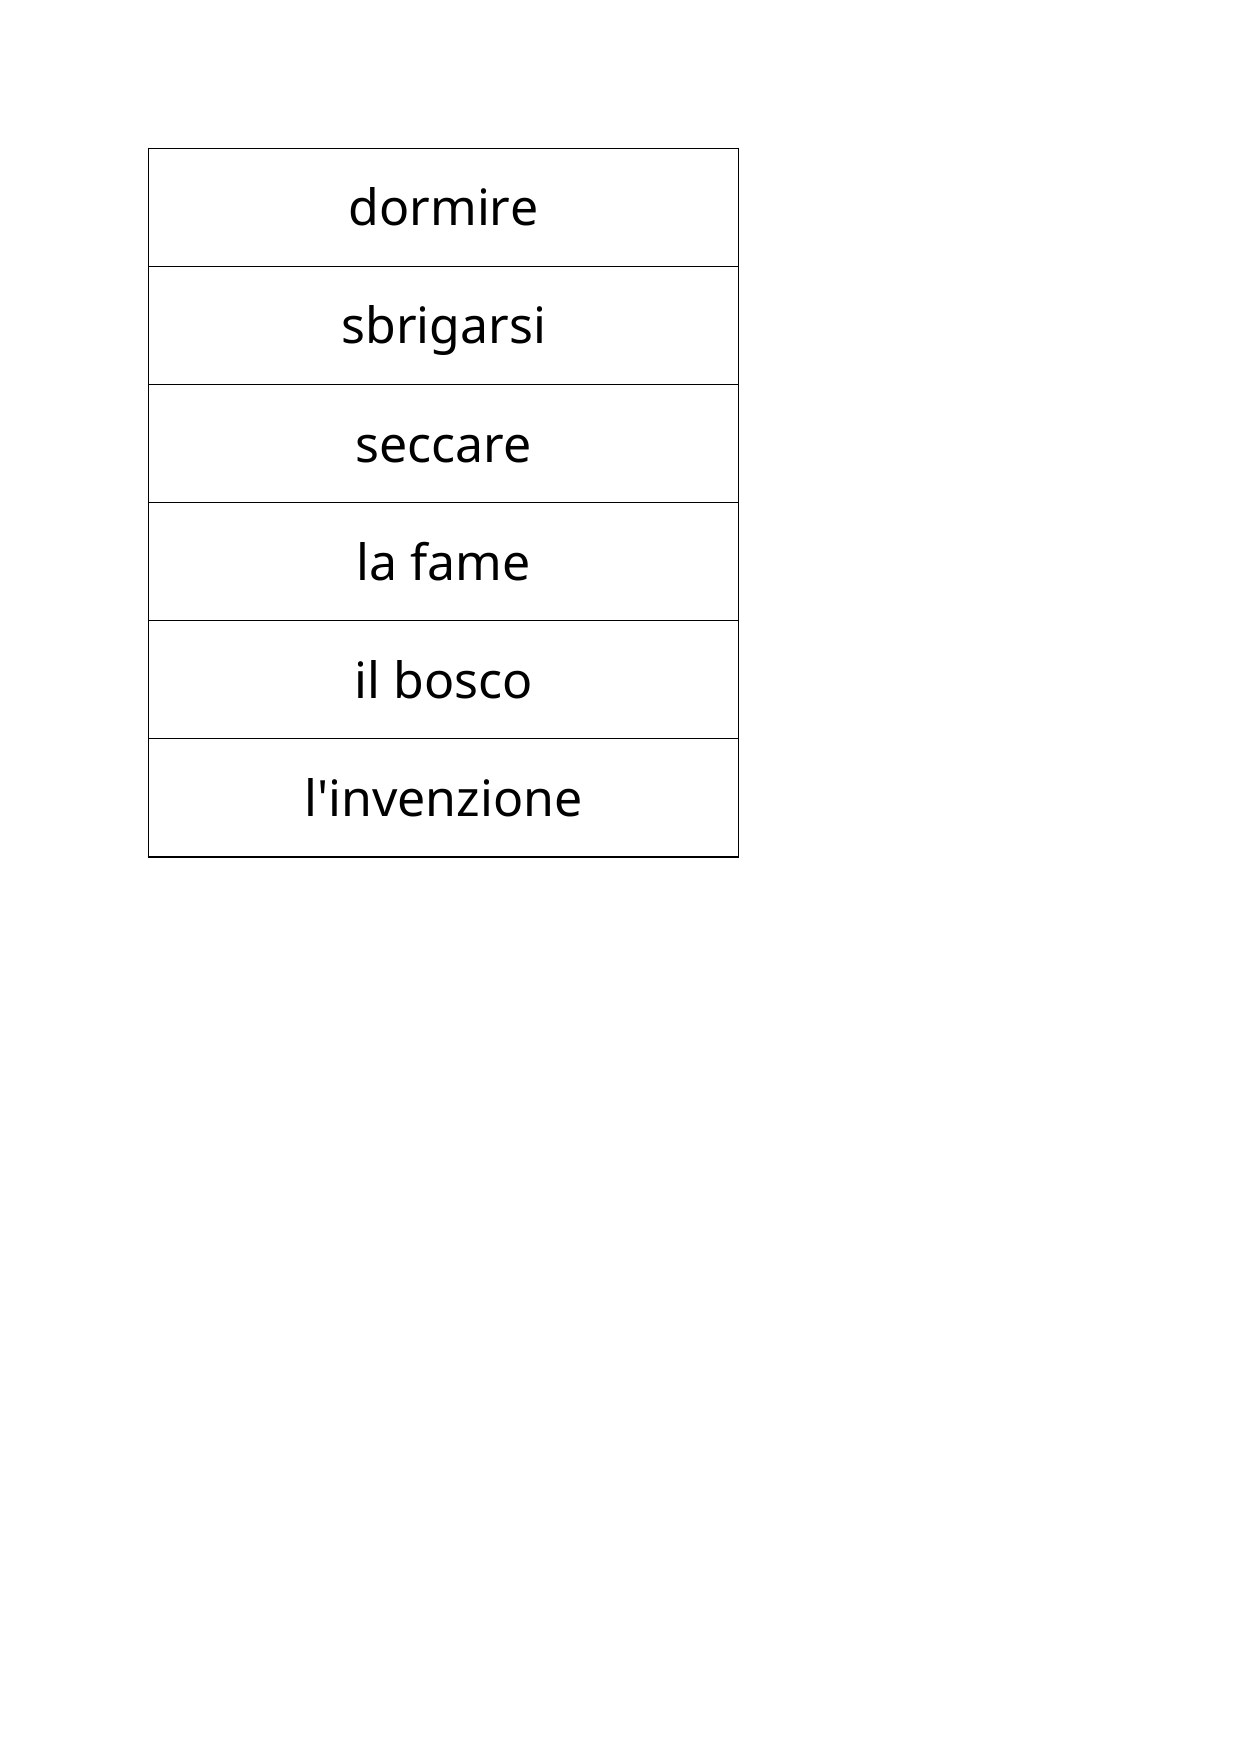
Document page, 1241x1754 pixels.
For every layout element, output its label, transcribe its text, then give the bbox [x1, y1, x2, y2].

table_cell l'invenzione [149, 739, 738, 856]
table_cell dormire [149, 149, 738, 266]
table_cell seccare [149, 385, 738, 502]
table_cell la fame [149, 503, 738, 620]
table_cell il bosco [149, 621, 738, 738]
table_cell sbrigarsi [149, 267, 738, 384]
